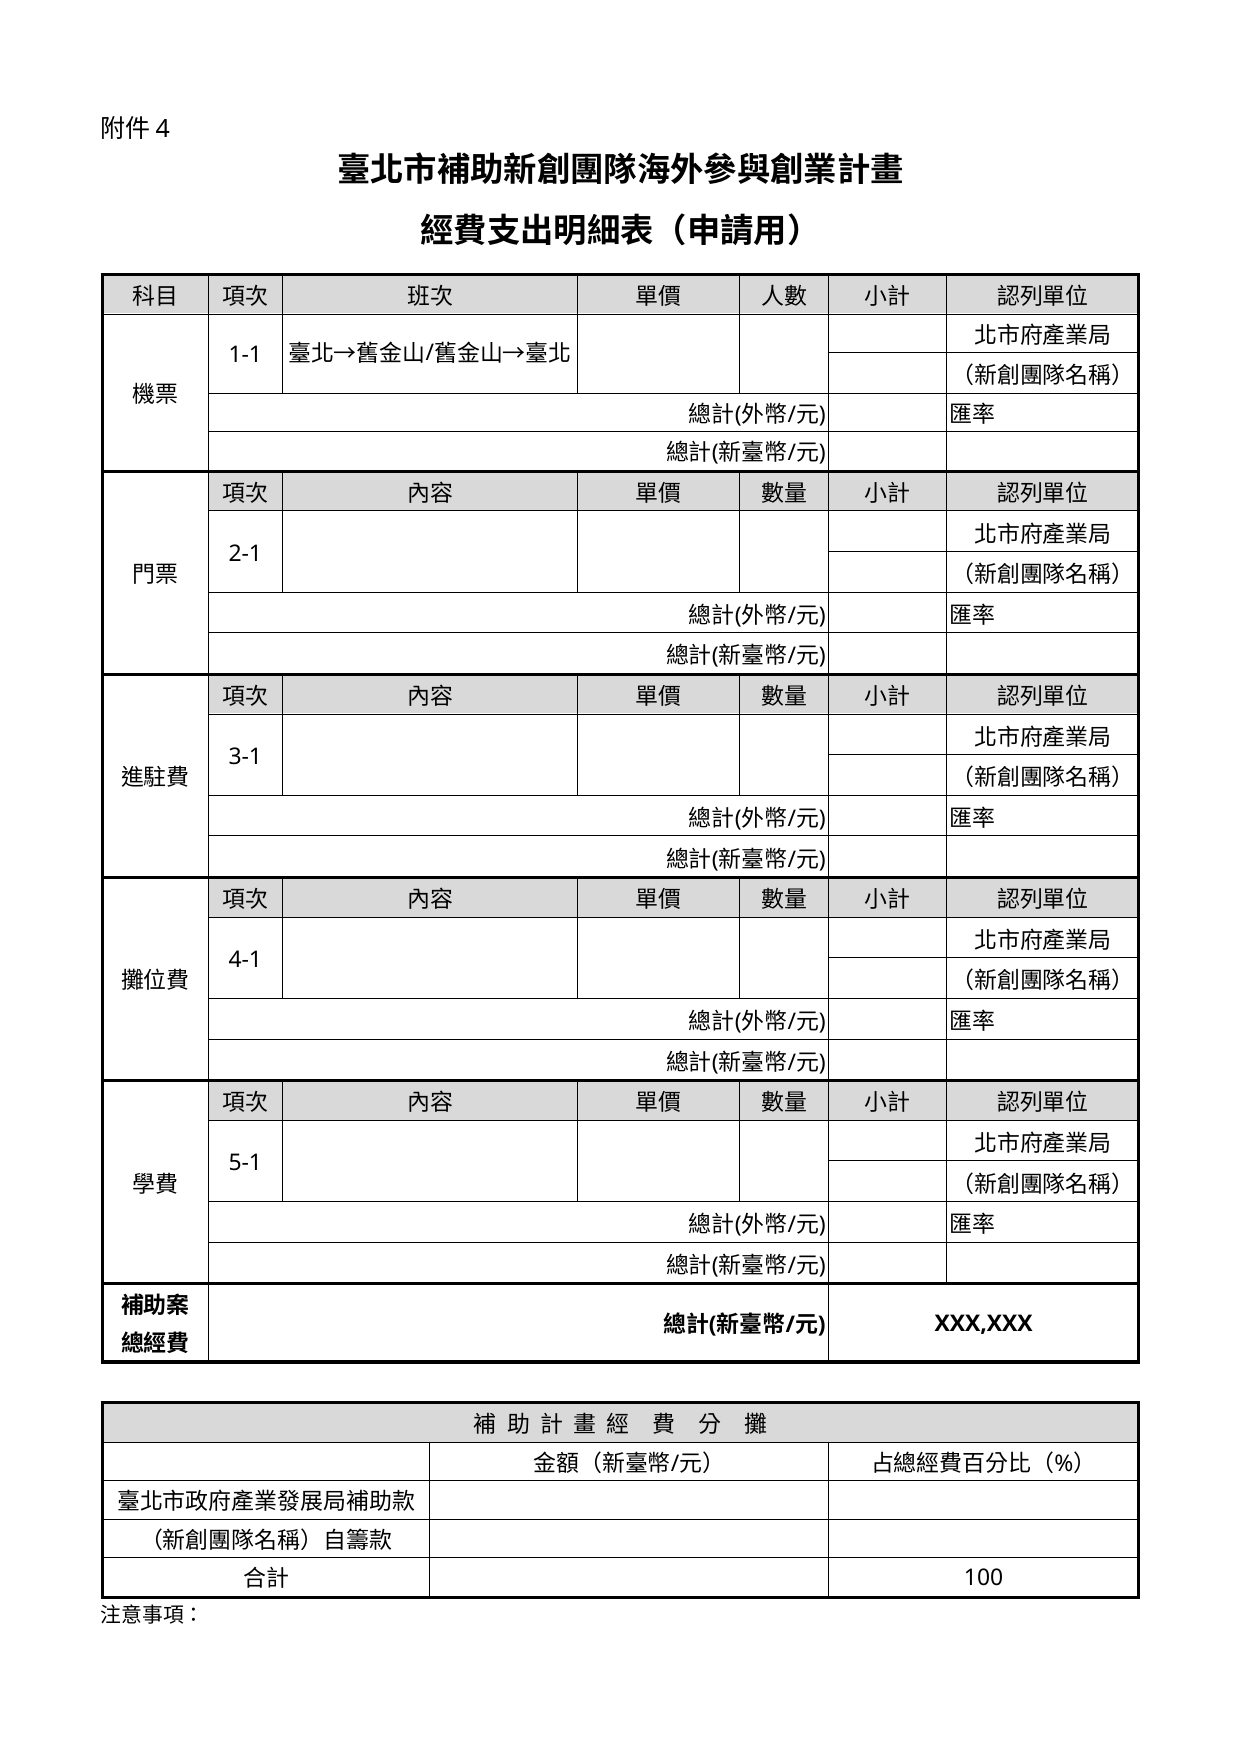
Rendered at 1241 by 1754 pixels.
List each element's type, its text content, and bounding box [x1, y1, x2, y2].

table_cell 單價 [578, 676, 739, 713]
table_cell [829, 1243, 946, 1282]
table_cell [829, 633, 946, 673]
text 臺北市補助新創團隊海外參與創業計畫 [100, 144, 1140, 190]
table_cell 認列單位 [947, 879, 1137, 917]
table_cell 總計(新臺幣/元) [209, 1285, 828, 1360]
table_cell 金額（新臺幣/元） [430, 1443, 828, 1480]
table_cell [829, 315, 946, 352]
table_cell [947, 1243, 1137, 1282]
table_cell XXX,XXX [829, 1285, 1137, 1360]
table_cell [578, 511, 739, 592]
table_cell 學費 [104, 1082, 208, 1282]
table_cell 小計 [829, 879, 946, 917]
table_cell 內容 [283, 676, 577, 713]
table_cell 單價 [578, 1082, 739, 1120]
table_cell [740, 315, 828, 393]
table_cell 攤位費 [104, 879, 208, 1079]
table_cell [740, 1121, 828, 1201]
table_cell 總計(外幣/元) [209, 999, 828, 1038]
table_cell [829, 511, 946, 551]
table_cell [829, 958, 946, 998]
table_cell 認列單位 [947, 1082, 1137, 1120]
table_cell （新創團隊名稱） [947, 958, 1137, 998]
table_cell 單價 [578, 473, 739, 510]
table_cell [578, 715, 739, 795]
table_cell 數量 [740, 879, 828, 917]
table_cell 北市府產業局 [947, 511, 1137, 551]
table_cell 1-1 [209, 315, 282, 393]
table_cell 項次 [209, 879, 282, 917]
table_cell 內容 [283, 1082, 577, 1120]
table_cell 2-1 [209, 511, 282, 592]
table_cell [829, 394, 946, 431]
table_cell 匯率 [947, 1202, 1137, 1242]
table_cell [740, 918, 828, 998]
table_cell [829, 918, 946, 957]
table_header 班次 [283, 276, 577, 313]
table_cell 北市府產業局 [947, 315, 1137, 352]
table_cell [283, 1121, 577, 1201]
text 注意事項： [100, 1599, 1140, 1628]
table_cell 進駐費 [104, 676, 208, 876]
table_header 認列單位 [947, 276, 1137, 313]
table_cell 機票 [104, 315, 208, 470]
table_cell 項次 [209, 1082, 282, 1120]
table_cell [430, 1520, 828, 1557]
table_header 小計 [829, 276, 946, 313]
table_cell 總計(新臺幣/元) [209, 1243, 828, 1282]
table_cell [829, 796, 946, 835]
table_cell [829, 1520, 1137, 1557]
table_cell 總計(外幣/元) [209, 796, 828, 835]
table_cell 3-1 [209, 715, 282, 795]
table_cell 北市府產業局 [947, 715, 1137, 754]
table_cell 補助案 總經費 [104, 1285, 208, 1360]
table_cell 門票 [104, 473, 208, 673]
table_cell 數量 [740, 473, 828, 510]
table_cell [283, 511, 577, 592]
table_cell [947, 432, 1137, 470]
table_cell [829, 1040, 946, 1079]
table_cell 北市府產業局 [947, 918, 1137, 957]
table_cell [578, 918, 739, 998]
table_cell [430, 1558, 828, 1596]
table_cell 項次 [209, 473, 282, 510]
table_cell （新創團隊名稱） [947, 353, 1137, 393]
table_header 人數 [740, 276, 828, 313]
table_header 單價 [578, 276, 739, 313]
table_cell 總計(外幣/元) [209, 1202, 828, 1242]
table_cell [578, 1121, 739, 1201]
table_cell 單價 [578, 879, 739, 917]
table_cell [283, 918, 577, 998]
table_cell [283, 715, 577, 795]
table_cell [740, 715, 828, 795]
table_cell 北市府產業局 [947, 1121, 1137, 1160]
table_cell [829, 432, 946, 470]
table_cell 總計(新臺幣/元) [209, 432, 828, 470]
table_cell [829, 1161, 946, 1201]
table_cell [430, 1481, 828, 1519]
table_cell [829, 353, 946, 393]
table_cell [829, 1481, 1137, 1519]
text 附件4 [100, 108, 1140, 144]
table_cell （新創團隊名稱）自籌款 [104, 1520, 429, 1557]
table_cell [947, 1040, 1137, 1079]
table_header 科目 [104, 276, 208, 313]
table_cell [578, 315, 739, 393]
table_cell 匯率 [947, 796, 1137, 835]
table_cell 總計(新臺幣/元) [209, 1040, 828, 1079]
table_cell （新創團隊名稱） [947, 1161, 1137, 1201]
table_cell 總計(新臺幣/元) [209, 633, 828, 673]
table_cell [104, 1443, 429, 1480]
table_cell 認列單位 [947, 676, 1137, 713]
table_cell 內容 [283, 879, 577, 917]
table_cell 臺北市政府產業發展局補助款 [104, 1481, 429, 1519]
table_cell [829, 715, 946, 754]
table_cell 匯率 [947, 394, 1137, 431]
table_cell 認列單位 [947, 473, 1137, 510]
table_cell [829, 1121, 946, 1160]
table_cell [829, 755, 946, 795]
table_cell 數量 [740, 1082, 828, 1120]
table_cell [947, 836, 1137, 876]
table_cell 小計 [829, 473, 946, 510]
table_cell [829, 999, 946, 1038]
table_cell [829, 593, 946, 632]
table_header 補 助 計 畫 經 費 分 攤 [104, 1404, 1137, 1442]
table_cell 內容 [283, 473, 577, 510]
table_cell [740, 511, 828, 592]
table_cell [829, 552, 946, 592]
table_cell 匯率 [947, 593, 1137, 632]
table_cell 合計 [104, 1558, 429, 1596]
table_cell （新創團隊名稱） [947, 552, 1137, 592]
table_cell [947, 633, 1137, 673]
table_cell 小計 [829, 676, 946, 713]
table_cell 5-1 [209, 1121, 282, 1201]
table_cell [829, 1202, 946, 1242]
table_cell 臺北→舊金山/舊金山→臺北 [283, 315, 577, 393]
table_cell （新創團隊名稱） [947, 755, 1137, 795]
table_cell [829, 836, 946, 876]
table_cell 小計 [829, 1082, 946, 1120]
table_cell 100 [829, 1558, 1137, 1596]
table_cell 數量 [740, 676, 828, 713]
table_header 項次 [209, 276, 282, 313]
table_cell 匯率 [947, 999, 1137, 1038]
text 經費支出明細表（申請用） [100, 190, 1140, 265]
table_cell 總計(外幣/元) [209, 394, 828, 431]
table_cell 項次 [209, 676, 282, 713]
table_cell 總計(新臺幣/元) [209, 836, 828, 876]
table_cell 總計(外幣/元) [209, 593, 828, 632]
table_cell 4-1 [209, 918, 282, 998]
table_cell 占總經費百分比（%） [829, 1443, 1137, 1480]
